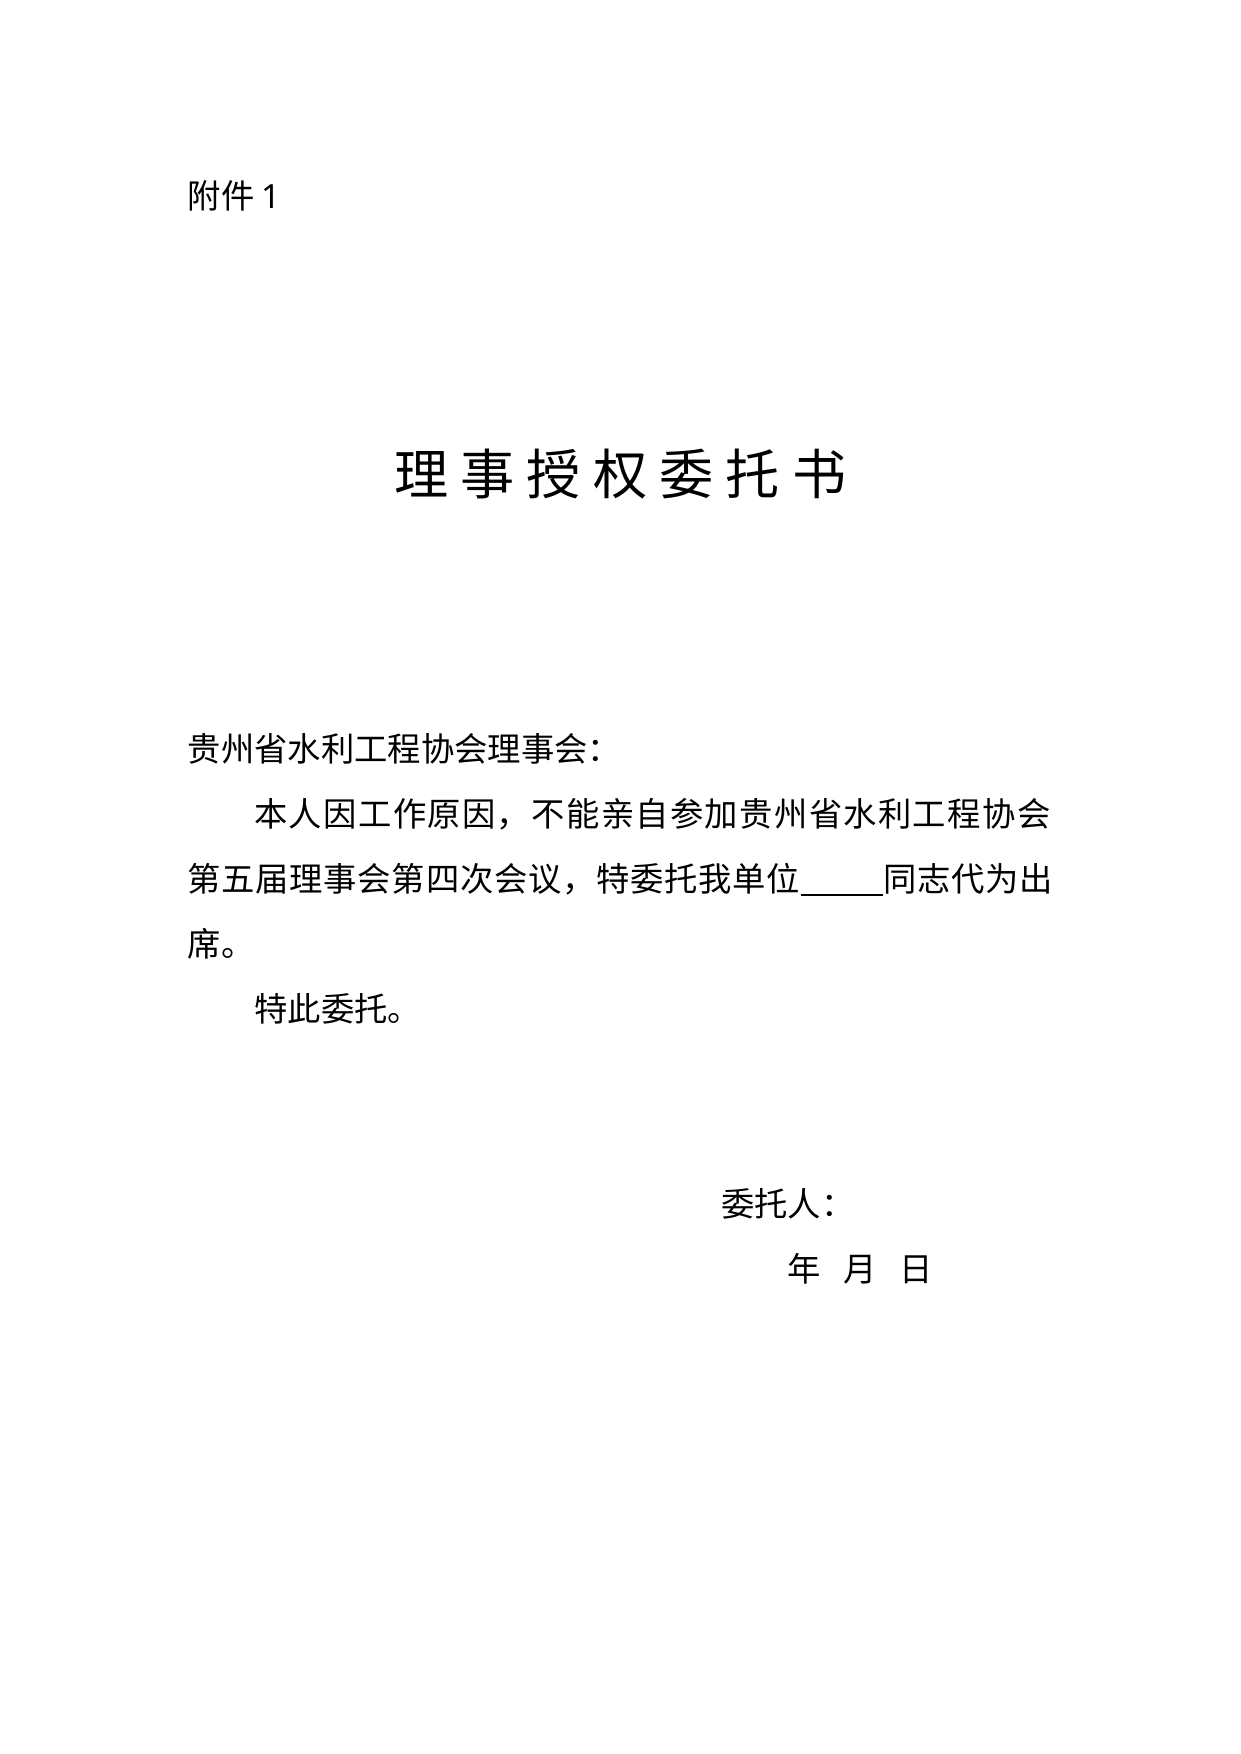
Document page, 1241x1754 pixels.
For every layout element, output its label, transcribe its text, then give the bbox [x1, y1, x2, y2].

text 附件1 [187, 162, 1053, 227]
text 本人因工作原因，不能亲自参加贵州省水利工程协会第五届理事会第四次会议，特委托我单位 同志代为出席。 [187, 779, 1053, 974]
text 理 事 授 权 委 托 书 [187, 422, 1053, 519]
text 贵州省水利工程协会理事会： [187, 714, 1053, 779]
text 特此委托。 [187, 974, 1053, 1039]
text 委托人： [187, 1169, 1053, 1234]
text 年 月 日 [187, 1234, 1053, 1299]
